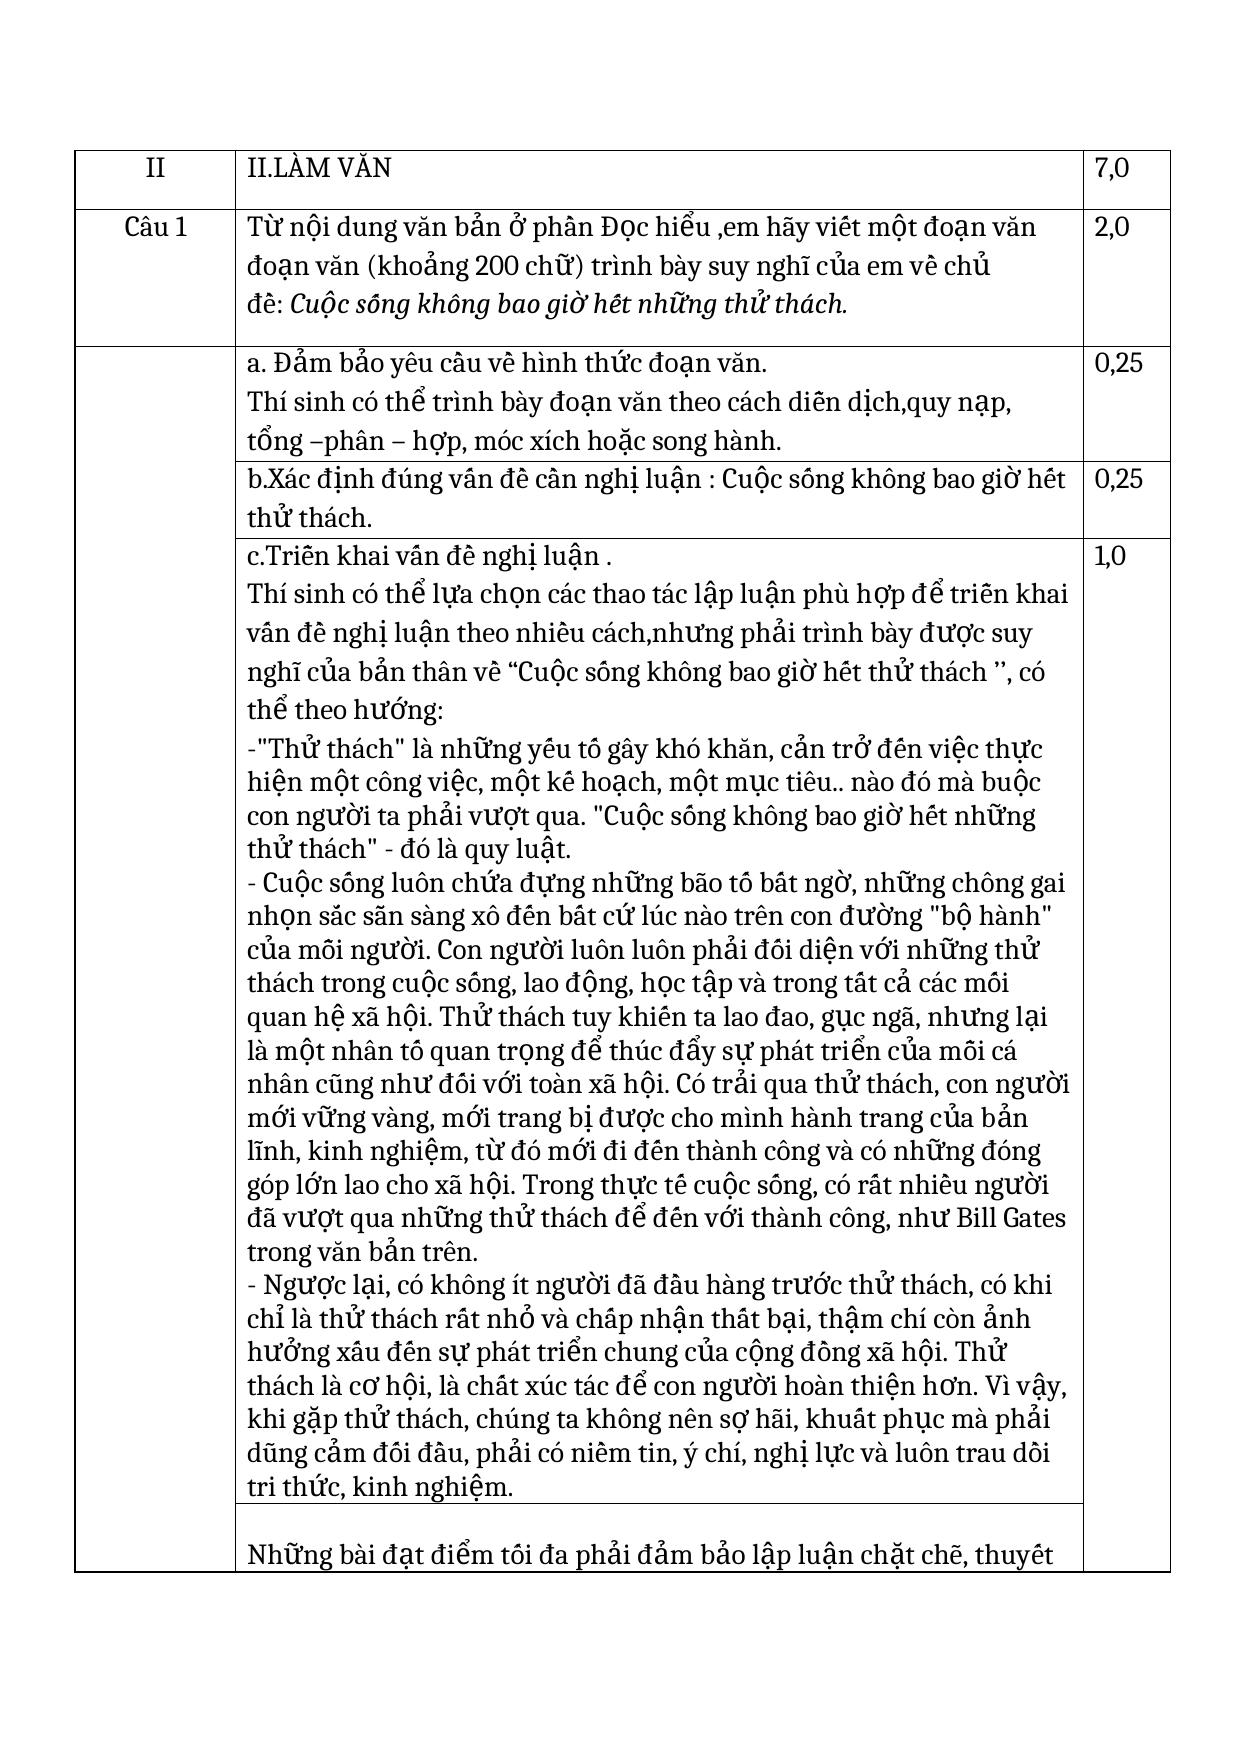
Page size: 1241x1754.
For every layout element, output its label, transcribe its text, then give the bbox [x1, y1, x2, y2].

table_cell II [76, 151, 235, 209]
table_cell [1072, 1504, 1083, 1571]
table_cell a. Đảm bảo yêu cầu về hình thức đoạn văn. Thí sinh có thể trình bày đoạn văn theo cách diễn dịch,quy nạp, tổng –phân – hợp, móc xích hoặc song hành. [236, 347, 1083, 461]
table_cell II.LÀM VĂN [236, 151, 1083, 209]
table_cell c.Triễn khai vấn đề nghị luận . Thí sinh có thể lựa chọn các thao tác lập luận phù hợp để triễn khai vấn đề nghị luận theo nhiều cách,nhưng phải trình bày được suy nghĩ của bản thân về “Cuộc sống không bao giờ hết thử thách ’’, có thể theo hướng: -"Thử thách" là những yếu tố gây khó khăn, cản trở đến việc thực hiện một công việc, một kế hoạch, một mục tiêu.. nào đó mà buộc con người ta phải vượt qua. "Cuộc sống không bao giờ hết những thử thách" - đó là quy luật. - Cuộc sống luôn chứa đựng những bão tố bất ngờ, những chông gai nhọn sắc sẵn sàng xô đến bất cứ lúc nào trên con đường "bộ hành" của mỗi người. Con người luôn luôn phải đối diện với những thử thách trong cuộc sống, lao động, học tập và trong tất cả các mối quan hệ xã hội. Thử thách tuy khiến ta lao đao, gục ngã, nhưng lại là một nhân tố quan trọng để thúc đẩy sự phát triển của mỗi cá nhân cũng như đối với toàn xã hội. Có trải qua thử thách, con người mới vững vàng, mới trang bị được cho mình hành trang của bản lĩnh, kinh nghiệm, từ đó mới đi đến thành công và có những đóng góp lớn lao cho xã hội. Trong thực tế cuộc sống, có rất nhiều người đã vượt qua những thử thách để đến với thành công, như Bill Gates trong văn bản trên. - Ngược lại, có không ít người đã đầu hàng trước thử thách, có khi chỉ là thử thách rất nhỏ và chấp nhận thất bại, thậm chí còn ảnh hưởng xấu đến sự phát triển chung của cộng đồng xã hội. Thử thách là cơ hội, là chất xúc tác để con người hoàn thiện hơn. Vì vậy, khi gặp thử thách, chúng ta không nên sợ hãi, khuất phục mà phải dũng cảm đối đầu, phải có niềm tin, ý chí, nghị lực và luôn trau dồi tri thức, kinh nghiệm. [236, 539, 1083, 1503]
table_cell 7,0 [1084, 151, 1170, 209]
table_cell 0,25 [1084, 462, 1170, 538]
table_cell Câu 1 [76, 210, 235, 346]
table_cell [76, 347, 235, 1571]
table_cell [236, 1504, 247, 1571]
table_cell 2,0 [1084, 210, 1170, 346]
table_cell Từ nội dung văn bản ở phần Đọc hiểu ,em hãy viết một đoạn văn đoạn văn (khoảng 200 chữ) trình bày suy nghĩ của em về chủ đề: Cuộc sống không bao giờ hết những thử thách. [236, 210, 1083, 346]
table_cell 0,25 [1084, 347, 1170, 461]
table_cell b.Xác định đúng vấn đề cần nghị luận : Cuộc sống không bao giờ hết thử thách. [236, 462, 1083, 538]
table_cell 1,0 [1084, 539, 1170, 1571]
